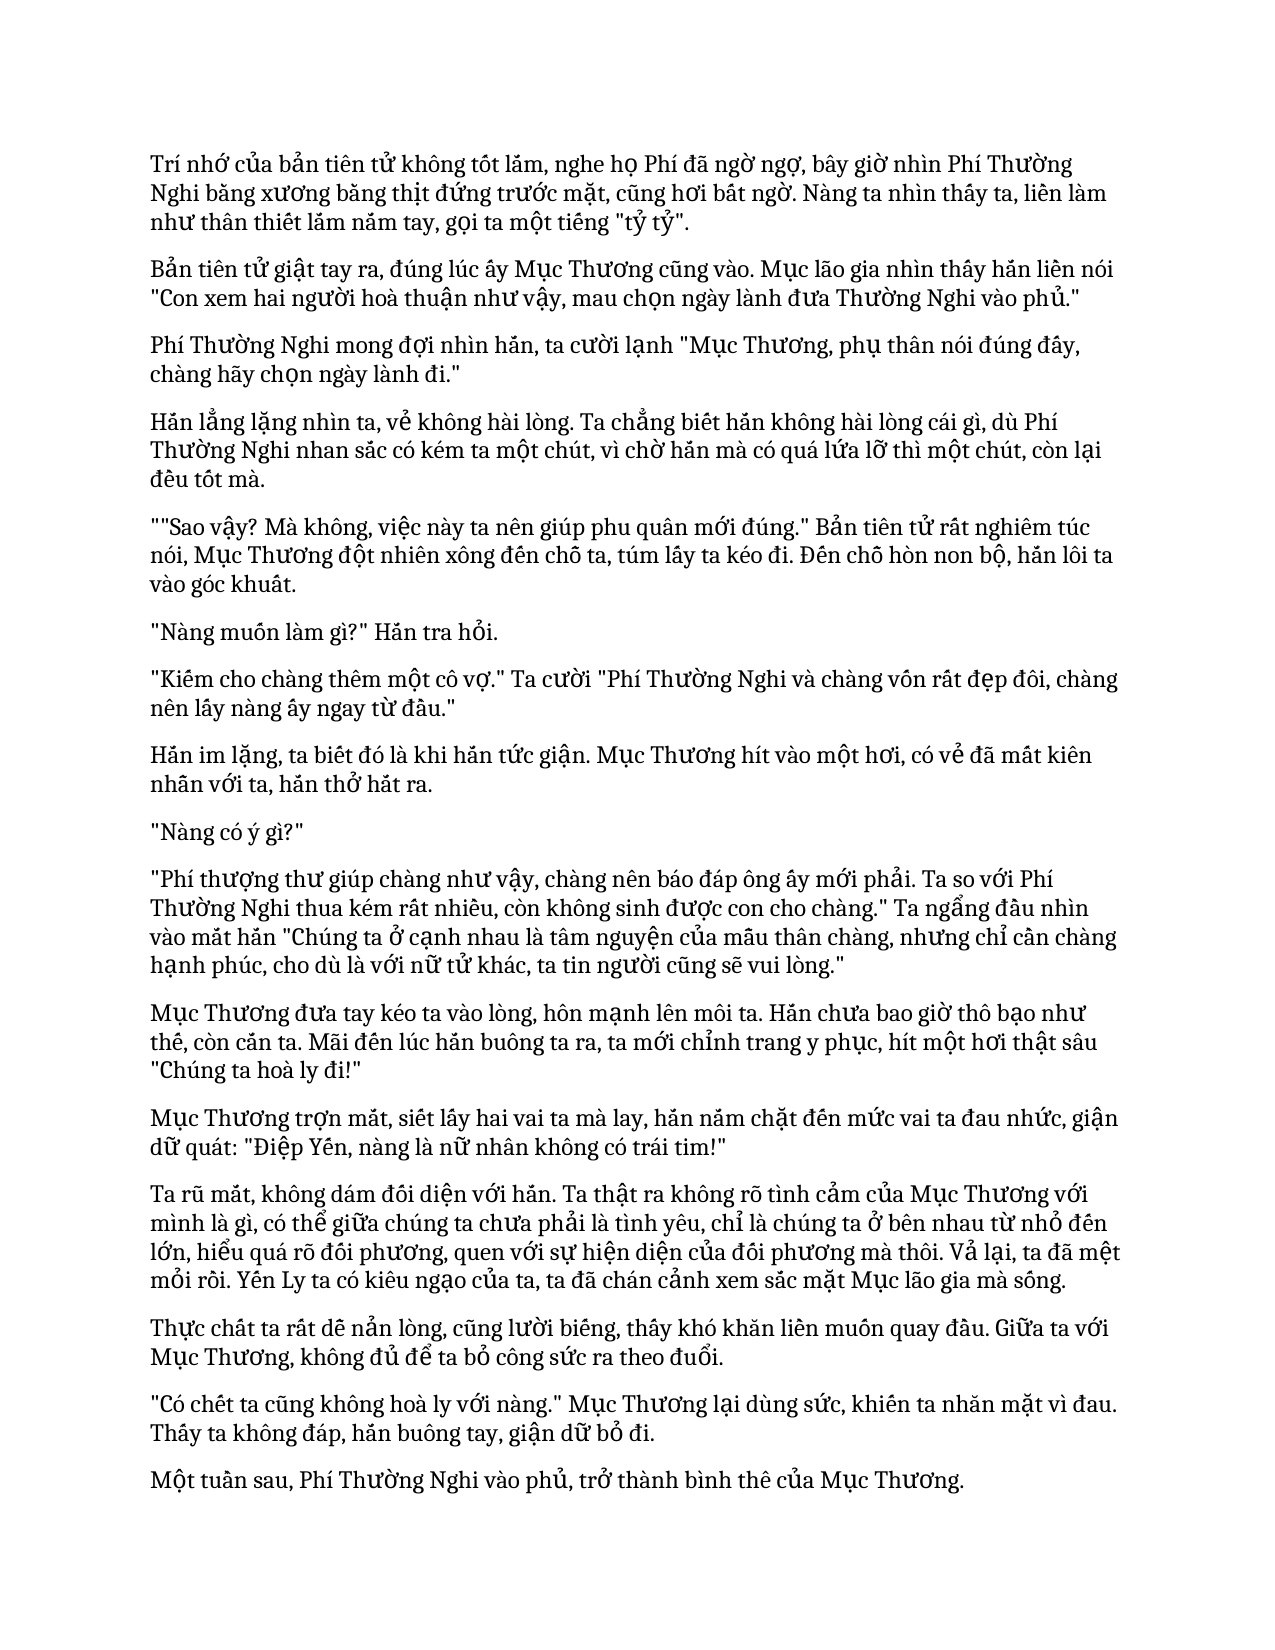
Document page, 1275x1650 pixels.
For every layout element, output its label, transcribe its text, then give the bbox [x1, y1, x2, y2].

text "Phí thượng thư giúp chàng như vậy, chàng nên báo đáp ông ấy mới phải. Ta so với Phí Thường Nghi thua kém rất nhiều, còn không sinh được con cho chàng." Ta ngẩng đầu nhìn vào mắt hắn "Chúng ta ở cạnh nhau là tâm nguyện của mẫu thân chàng, nhưng chỉ cần chàng hạnh phúc, cho dù là với nữ tử khác, ta tin người cũng sẽ vui lòng." [150, 865, 1125, 980]
text Hắn lẳng lặng nhìn ta, vẻ không hài lòng. Ta chẳng biết hắn không hài lòng cái gì, dù Phí Thường Nghi nhan sắc có kém ta một chút, vì chờ hắn mà có quá lứa lỡ thì một chút, còn lại đều tốt mà. [150, 407, 1125, 494]
text "Nàng có ý gì?" [150, 817, 1125, 846]
text ""Sao vậy? Mà không, việc này ta nên giúp phu quân mới đúng." Bản tiên tử rất nghiêm túc nói, Mục Thương đột nhiên xông đến chỗ ta, túm lấy ta kéo đi. Đến chỗ hòn non bộ, hắn lôi ta vào góc khuất. [150, 512, 1125, 599]
text "Có chết ta cũng không hoà ly với nàng." Mục Thương lại dùng sức, khiến ta nhăn mặt vì đau. Thấy ta không đáp, hắn buông tay, giận dữ bỏ đi. [150, 1390, 1125, 1447]
text Thực chất ta rất dễ nản lòng, cũng lười biếng, thấy khó khăn liền muốn quay đầu. Giữa ta với Mục Thương, không đủ để ta bỏ công sức ra theo đuổi. [150, 1314, 1125, 1371]
text Mục Thương trợn mắt, siết lấy hai vai ta mà lay, hắn nắm chặt đến mức vai ta đau nhức, giận dữ quát: "Điệp Yến, nàng là nữ nhân không có trái tim!" [150, 1104, 1125, 1161]
text Ta rũ mắt, không dám đối diện với hắn. Ta thật ra không rõ tình cảm của Mục Thương với mình là gì, có thể giữa chúng ta chưa phải là tình yêu, chỉ là chúng ta ở bên nhau từ nhỏ đến lớn, hiểu quá rõ đối phương, quen với sự hiện diện của đối phương mà thôi. Vả lại, ta đã mệt mỏi rồi. Yến Ly ta có kiêu ngạo của ta, ta đã chán cảnh xem sắc mặt Mục lão gia mà sống. [150, 1180, 1125, 1295]
text Bản tiên tử giật tay ra, đúng lúc ấy Mục Thương cũng vào. Mục lão gia nhìn thấy hắn liền nói "Con xem hai người hoà thuận như vậy, mau chọn ngày lành đưa Thường Nghi vào phủ." [150, 255, 1125, 312]
text Phí Thường Nghi mong đợi nhìn hắn, ta cười lạnh "Mục Thương, phụ thân nói đúng đấy, chàng hãy chọn ngày lành đi." [150, 331, 1125, 389]
text "Kiếm cho chàng thêm một cô vợ." Ta cười "Phí Thường Nghi và chàng vốn rất đẹp đôi, chàng nên lấy nàng ấy ngay từ đầu." [150, 665, 1125, 722]
text Mục Thương đưa tay kéo ta vào lòng, hôn mạnh lên môi ta. Hắn chưa bao giờ thô bạo như thế, còn cắn ta. Mãi đến lúc hắn buông ta ra, ta mới chỉnh trang y phục, hít một hơi thật sâu "Chúng ta hoà ly đi!" [150, 999, 1125, 1085]
text "Nàng muốn làm gì?" Hắn tra hỏi. [150, 617, 1125, 646]
text Hắn im lặng, ta biết đó là khi hắn tức giận. Mục Thương hít vào một hơi, có vẻ đã mất kiên nhẫn với ta, hắn thở hắt ra. [150, 741, 1125, 799]
text Một tuần sau, Phí Thường Nghi vào phủ, trở thành bình thê của Mục Thương. [150, 1466, 1125, 1495]
text Trí nhớ của bản tiên tử không tốt lắm, nghe họ Phí đã ngờ ngợ, bây giờ nhìn Phí Thường Nghi bằng xương bằng thịt đứng trước mặt, cũng hơi bất ngờ. Nàng ta nhìn thấy ta, liền làm như thân thiết lắm nắm tay, gọi ta một tiếng "tỷ tỷ". [150, 150, 1125, 236]
